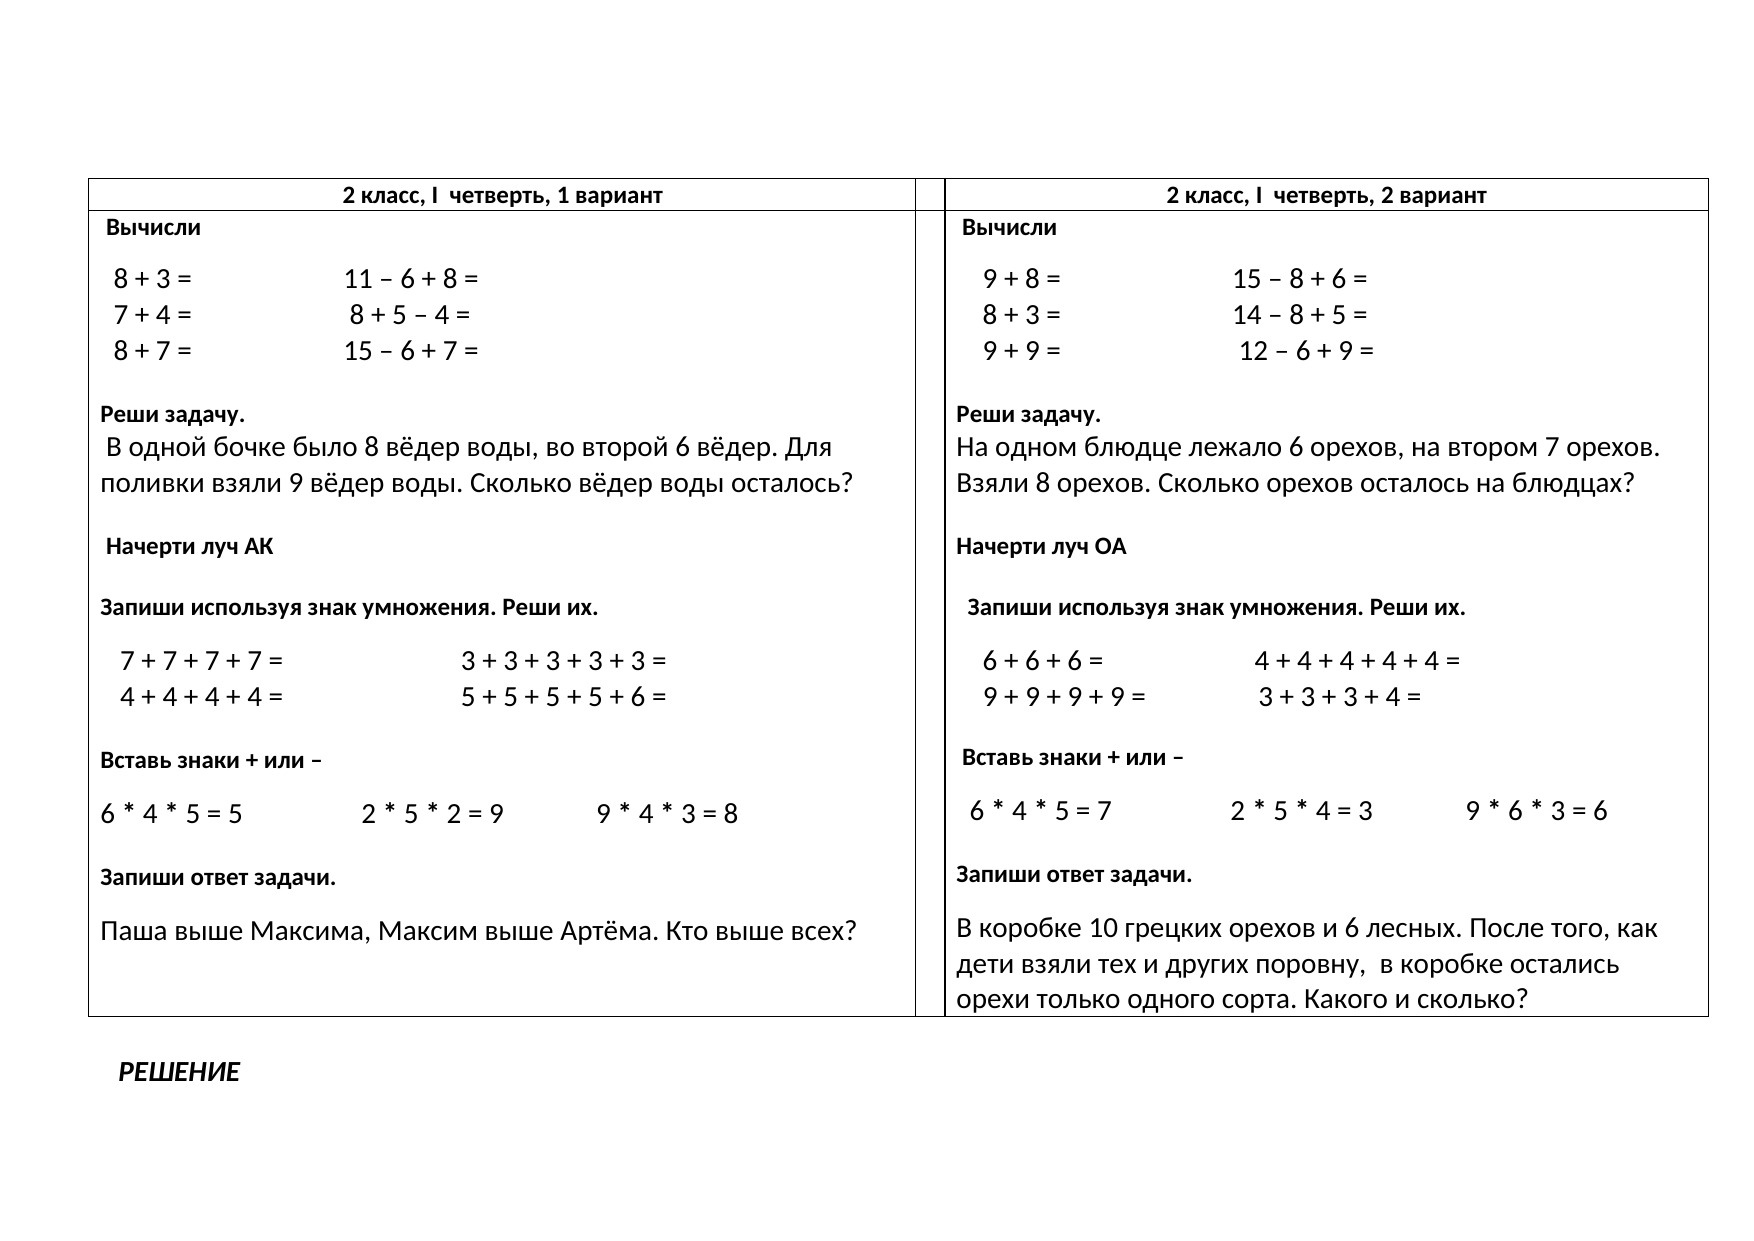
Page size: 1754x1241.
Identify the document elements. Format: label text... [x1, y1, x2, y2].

table_header 2 класс, I четверть, 1 вариант [89, 179, 915, 210]
text РЕШЕНИЕ [118, 1053, 1679, 1088]
table_header [916, 179, 944, 210]
table_cell Вычисли 8 + 3 = 11 – 6 + 8 = 7 + 4 = 8 + 5 – 4 = 8 + 7 = 15 – 6 + 7 = Реши задачу. В одной бочке было 8 вёдер воды, во второй 6 вёдер. Для поливки взяли 9 вёдер воды. Сколько вёдер воды осталось? Начерти луч АК Запиши используя знак умножения. Реши их. 7 + 7 + 7 + 7 = 3 + 3 + 3 + 3 + 3 = 4 + 4 + 4 + 4 = 5 + 5 + 5 + 5 + 6 = Вставь знаки + или – 6 * 4 * 5 = 5 2 * 5 * 2 = 9 9 * 4 * 3 = 8 Запиши ответ задачи. Паша выше Максима, Максим выше Артёма. Кто выше всех? [89, 211, 915, 1016]
table_cell [916, 211, 944, 1016]
table_cell Вычисли 9 + 8 = 15 – 8 + 6 = 8 + 3 = 14 – 8 + 5 = 9 + 9 = 12 – 6 + 9 = Реши задачу. На одном блюдце лежало 6 орехов, на втором 7 орехов. Взяли 8 орехов. Сколько орехов осталось на блюдцах? Начерти луч ОА Запиши используя знак умножения. Реши их. 6 + 6 + 6 = 4 + 4 + 4 + 4 + 4 = 9 + 9 + 9 + 9 = 3 + 3 + 3 + 4 = Вставь знаки + или – 6 * 4 * 5 = 7 2 * 5 * 4 = 3 9 * 6 * 3 = 6 Запиши ответ задачи. В коробке 10 грецких орехов и 6 лесных. После того, как дети взяли тех и других поровну, в коробке остались орехи только одного сорта. Какого и сколько? [946, 211, 1708, 1016]
table_header 2 класс, I четверть, 2 вариант [946, 179, 1708, 210]
